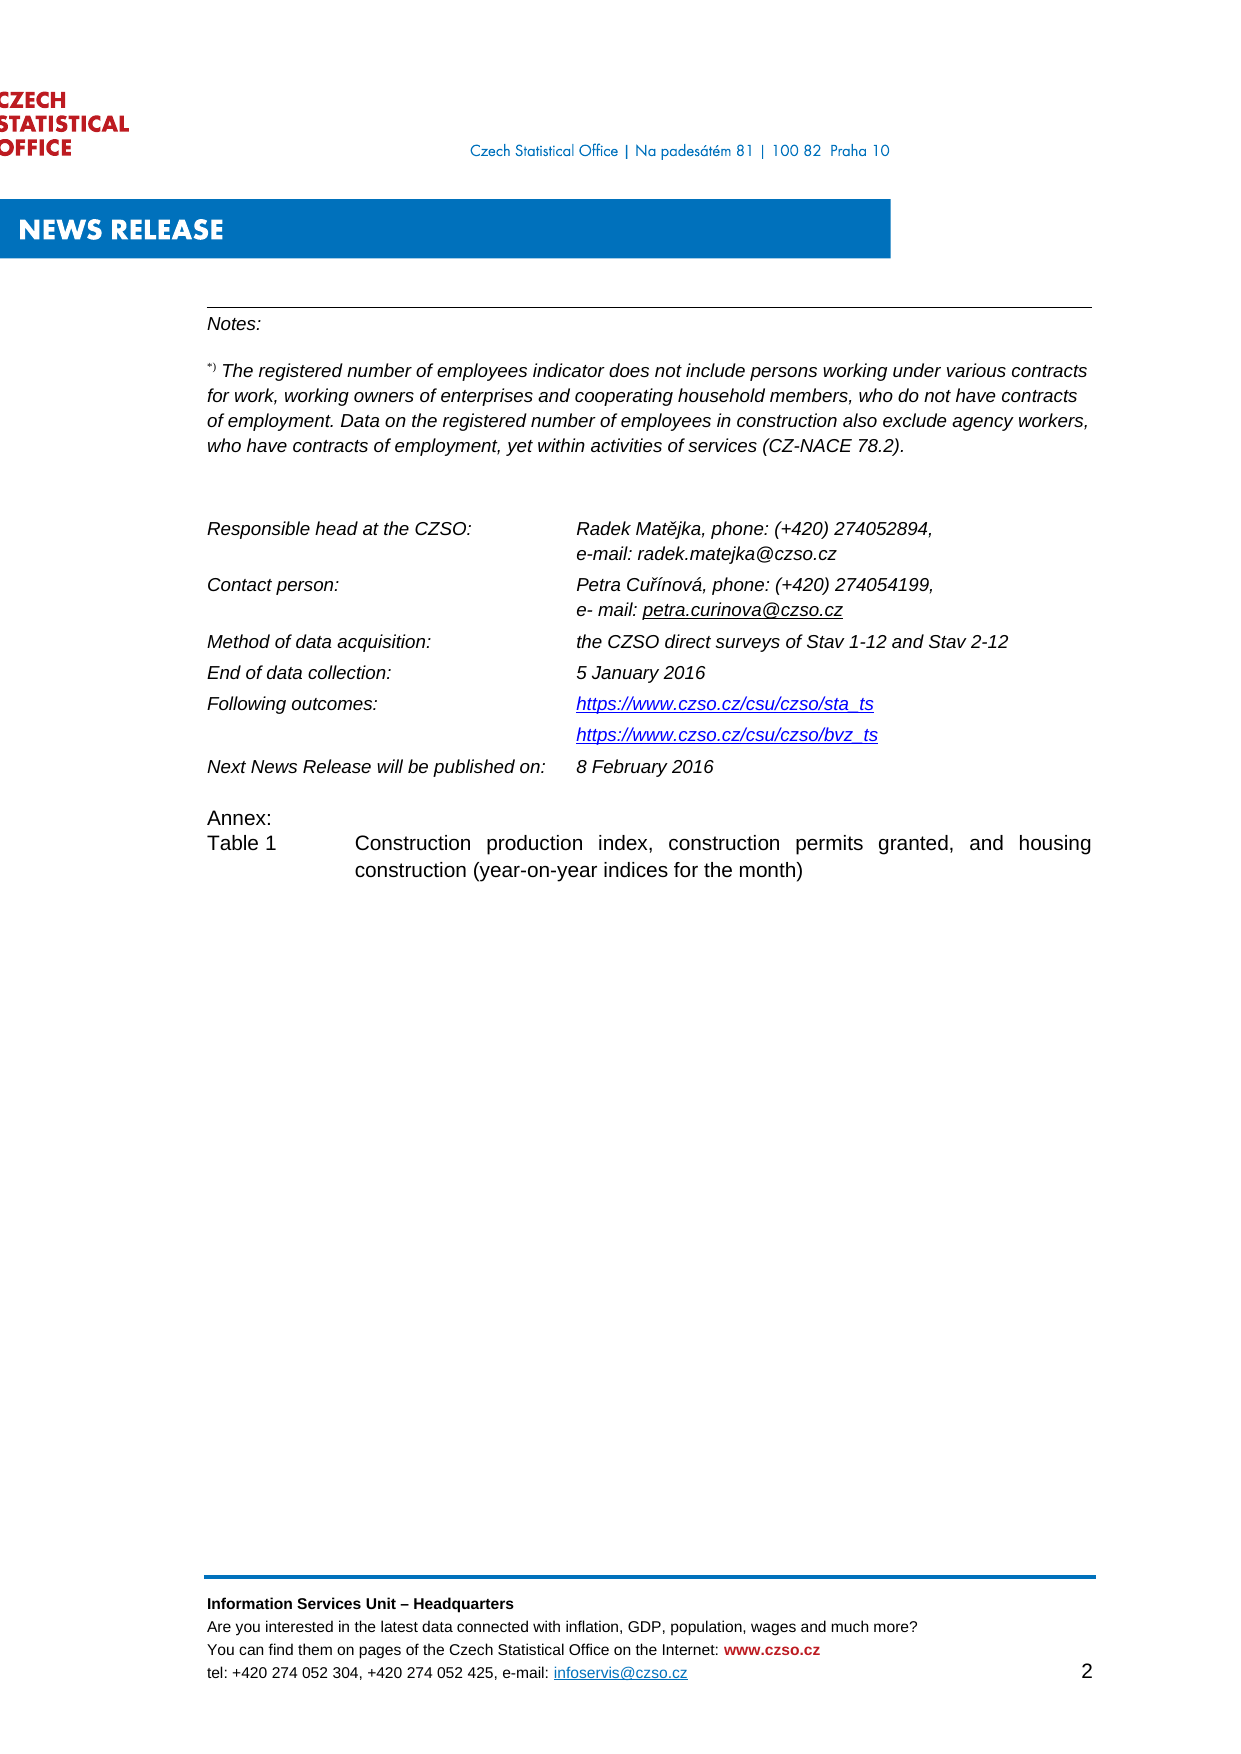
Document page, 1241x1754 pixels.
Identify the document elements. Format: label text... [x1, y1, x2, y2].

text End of data collection: 5 January 2016 [207, 659, 1092, 684]
text Annex: [207, 806, 1092, 831]
text Following outcomes: https://www.czso.cz/csu/czso/sta_ts [207, 691, 1092, 716]
text https://www.czso.cz/csu/czso/bvz_ts [576, 722, 1092, 747]
text Responsible head at the CZSO: Radek Matějka, phone: (+420) 274052894, e-mail: radek.matejka@czso.cz [207, 516, 1092, 566]
text *) The registered number of employees indicator does not include persons working under various contracts for work, working owners of enterprises and cooperating household members, who do not have contracts of employment. Data on the registered number of employees in construction also exclude agency workers, who have contracts of employment, yet within activities of services (CZ-NACE 78.2). [207, 360, 1092, 456]
text Method of data acquisition: the CZSO direct surveys of Stav 1-12 and Stav 2-12 [207, 628, 1092, 653]
text Next News Release will be published on: 8 February 2016 [207, 753, 1092, 778]
text Contact person: Petra Cuřínová, phone: (+420) 274054199, e- mail: petra.curinova@czso.cz [207, 572, 1092, 622]
text Table 1 Construction production index, construction permits granted, and housing construction (year-on-year indices for the month) [207, 831, 1092, 882]
text Notes: [207, 308, 1092, 335]
